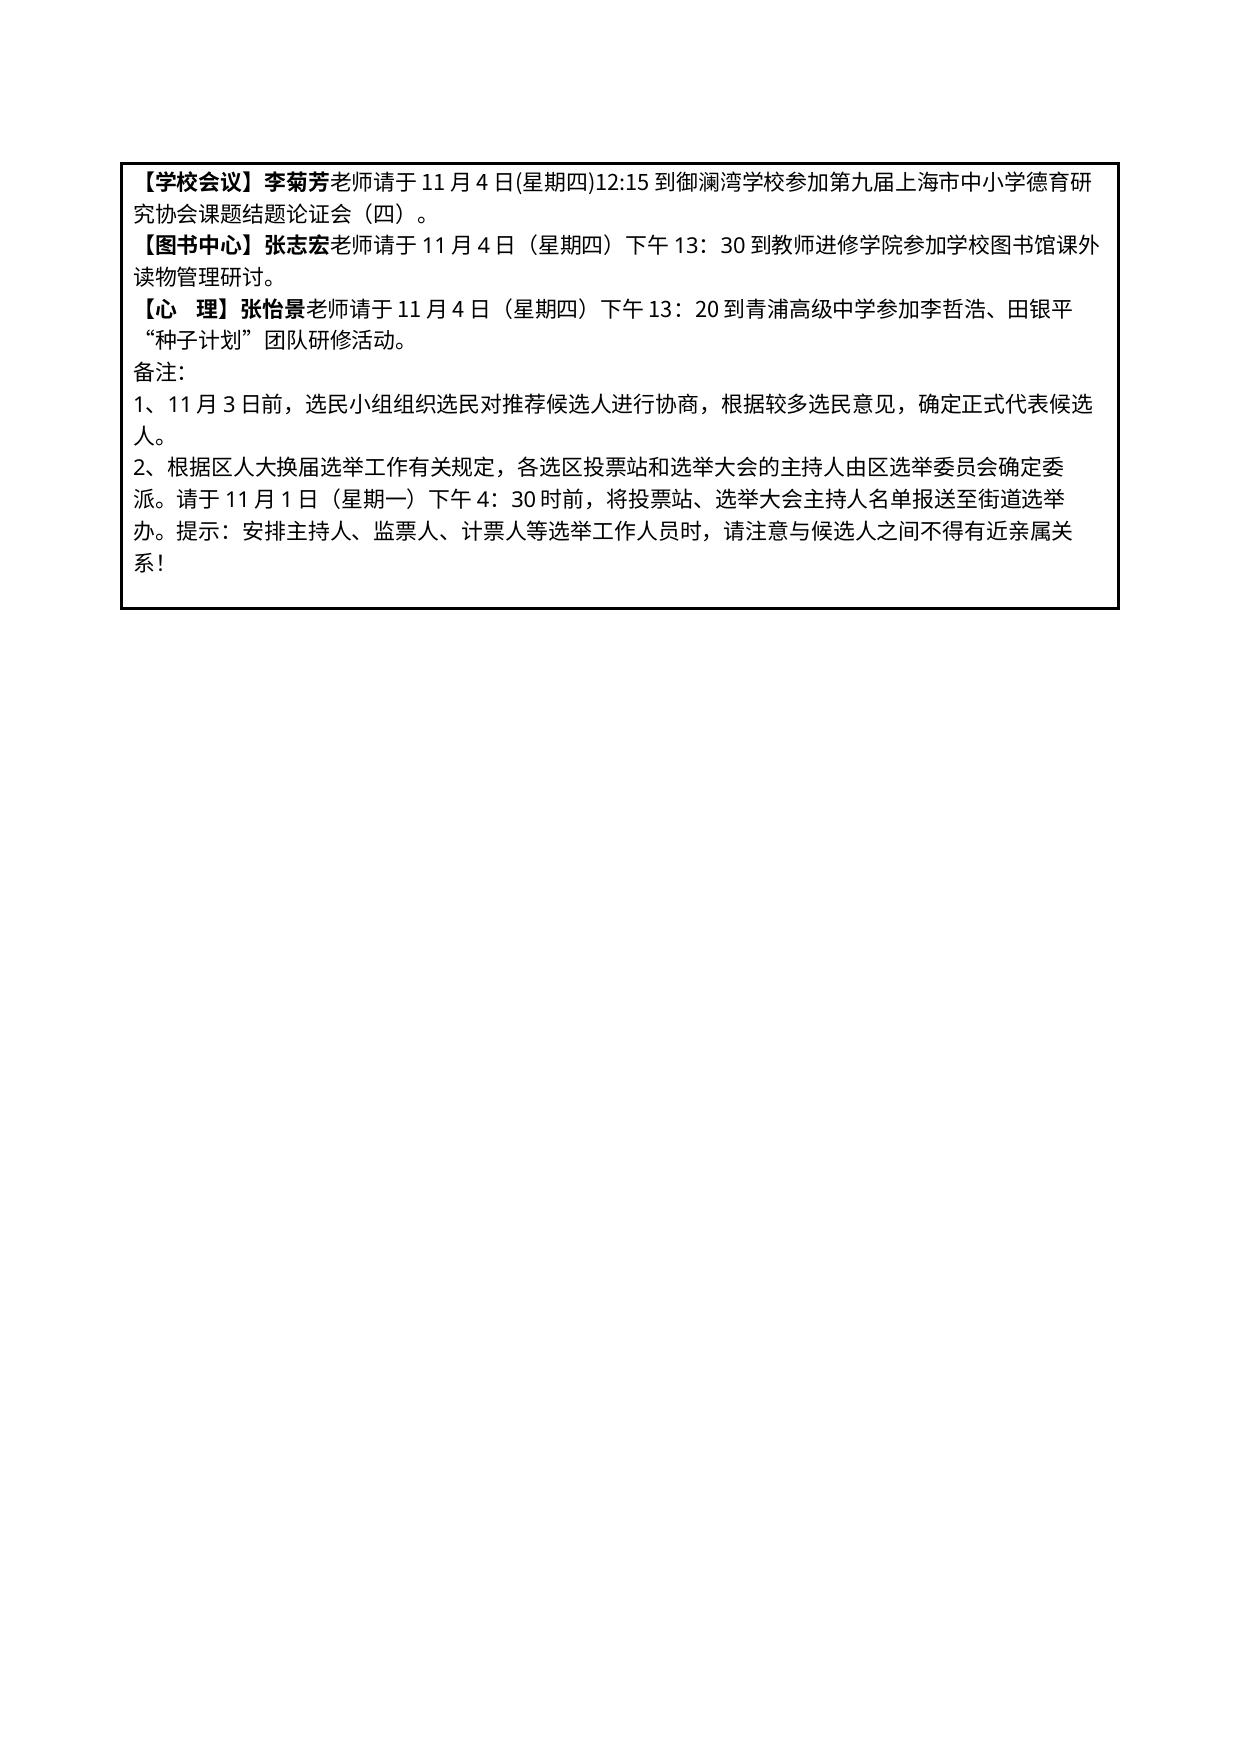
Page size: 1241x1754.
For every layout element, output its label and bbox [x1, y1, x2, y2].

table_cell [123, 165, 1117, 607]
